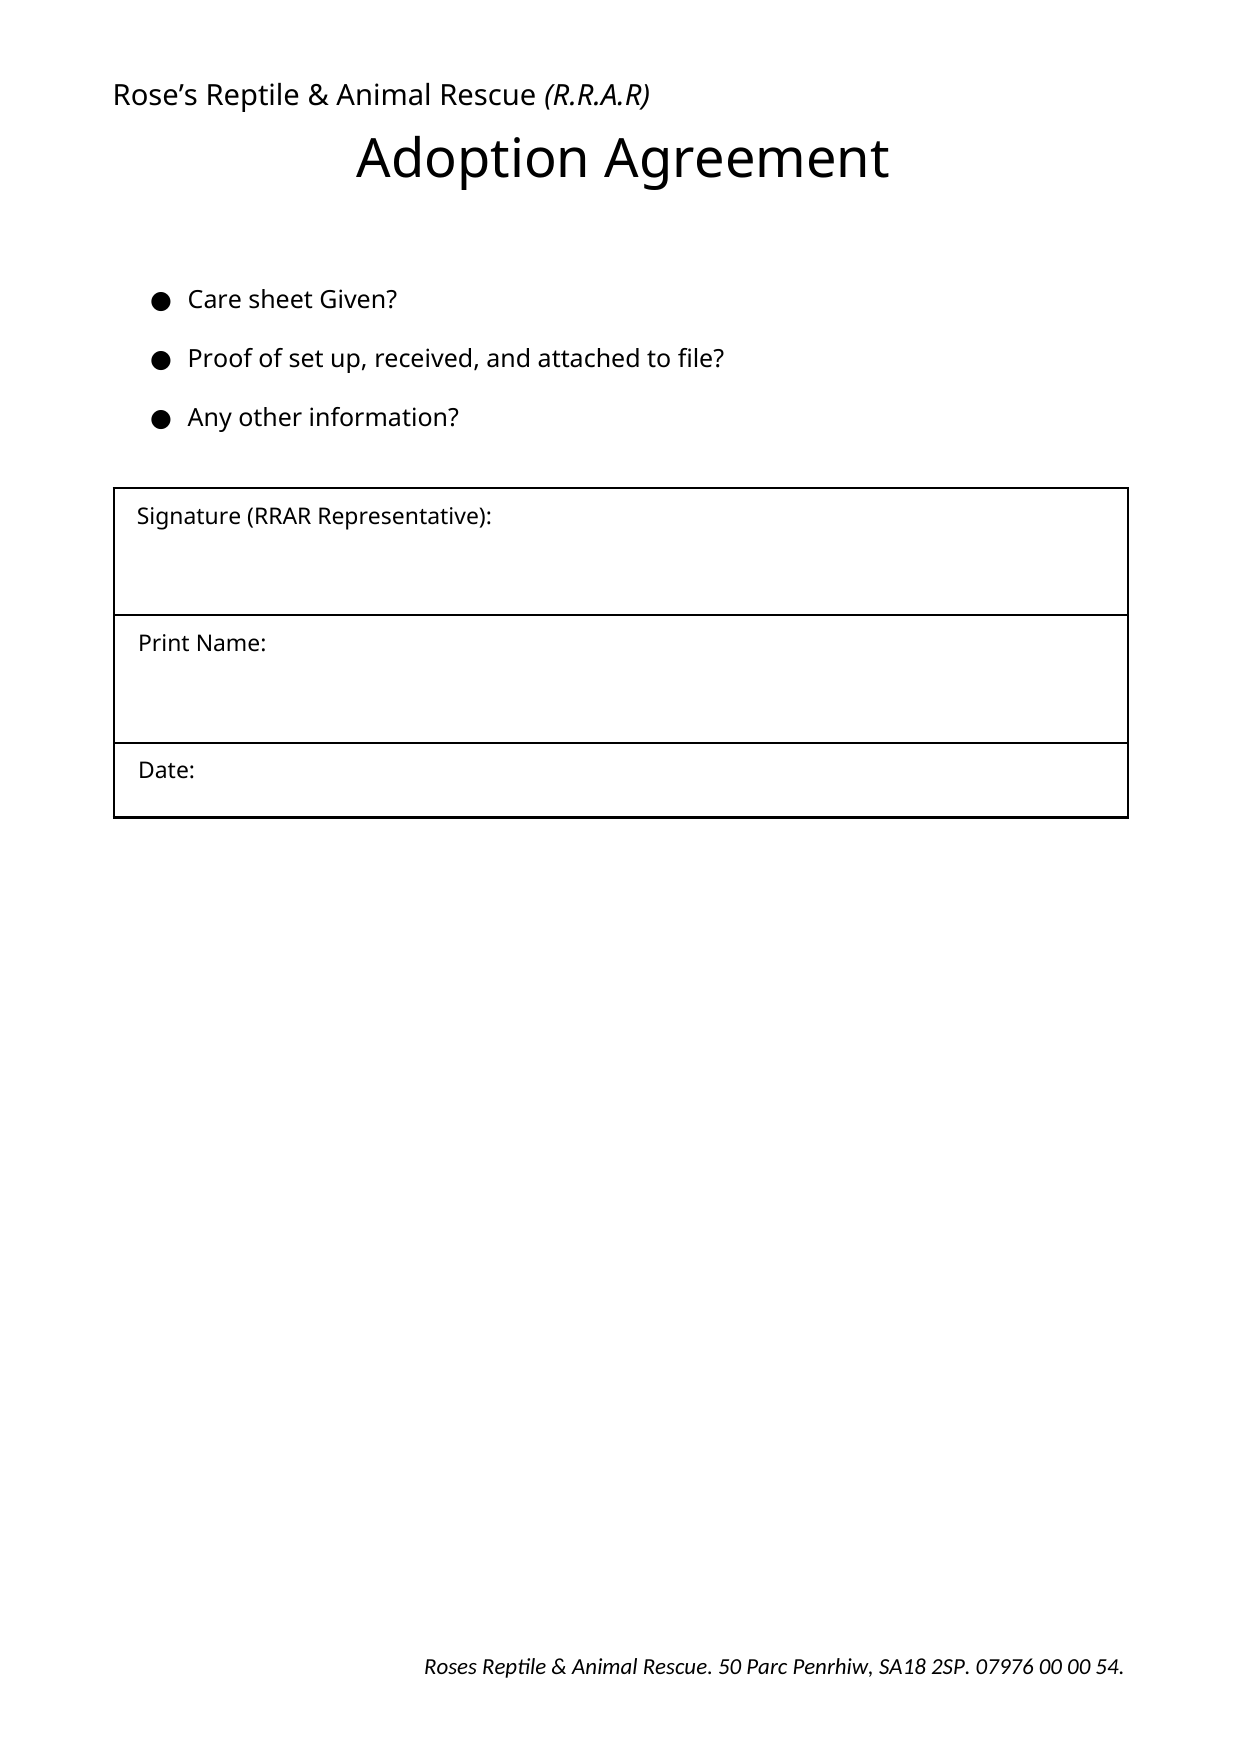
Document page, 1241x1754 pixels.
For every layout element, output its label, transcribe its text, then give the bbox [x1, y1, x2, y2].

table_header Signature (RRAR Representative): [115, 489, 1127, 614]
table_cell Date: [115, 744, 1127, 816]
list Proof of set up, received, and attached to file? [150, 330, 1128, 381]
list Any other information? [150, 389, 1128, 440]
list Care sheet Given? [150, 271, 1128, 323]
table_cell Print Name: [115, 616, 1127, 742]
